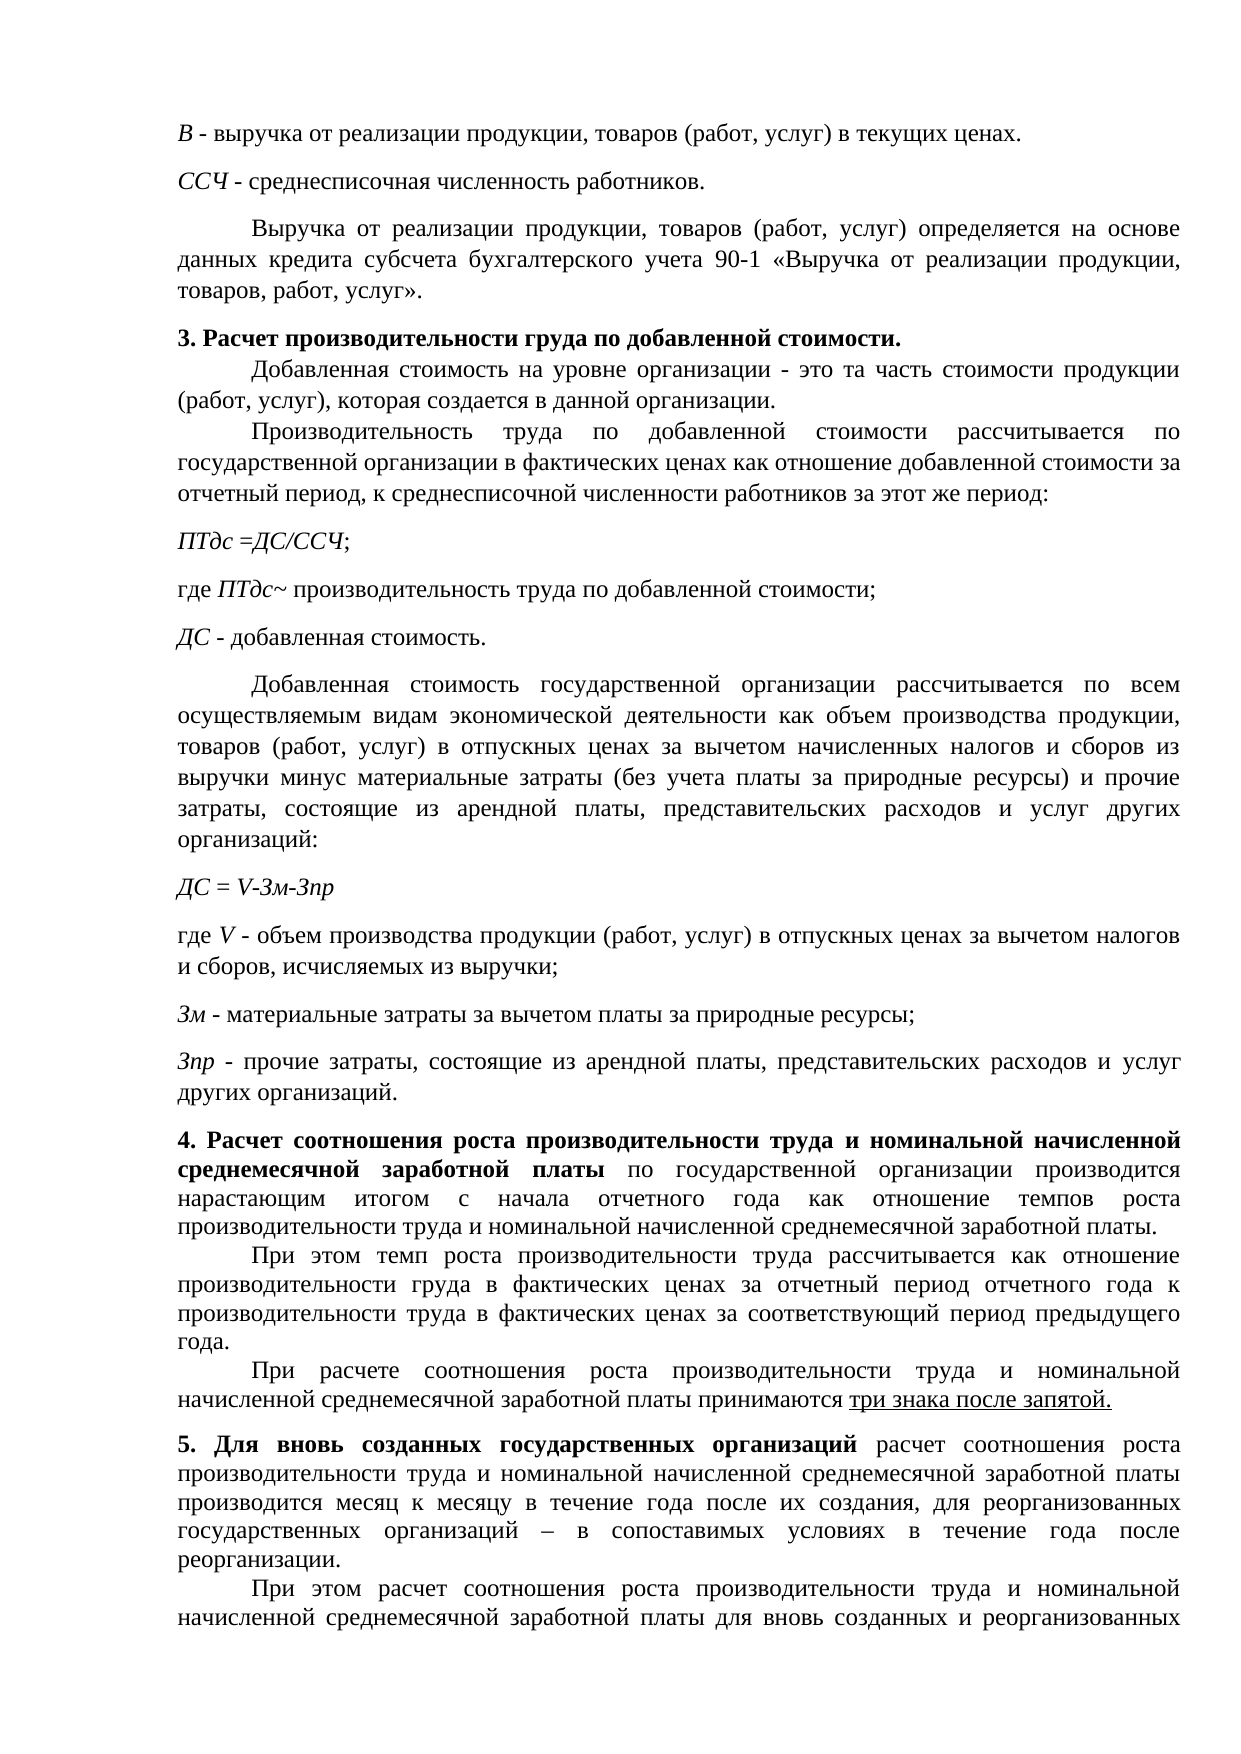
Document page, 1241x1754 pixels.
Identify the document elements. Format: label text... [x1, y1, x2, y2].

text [177, 1573, 1181, 1631]
text 4. Расчет соотношения роста производительности труда и номинальной начисленной среднемесячной заработной платы по государственной организации производится нарастающим итогом с начала отчетного года как отношение темпов роста производительности труда и номинальной начисленной среднемесячной заработной платы. [177, 1125, 1181, 1240]
text Добавленная стоимость государственной организации рассчитывается по всем осуществляемым видам экономической деятельности как объем производства продукции, товаров (работ, услуг) в отпускных ценах за вычетом начисленных налогов и сборов из выручки минус материальные затраты (без учета платы за природные ресурсы) и прочие затраты, состоящие из арендной платы, представительских расходов и услуг других организаций: [177, 669, 1181, 853]
text Выручка от реализации продукции, товаров (работ, услуг) определяется на основе данных кредита субсчета бухгалтерского учета 90-1 «Выручка от реализации продукции, товаров, работ, услуг». [177, 213, 1181, 304]
text При расчете соотношения роста производительности труда и номинальной начисленной среднемесячной заработной платы принимаются три знака после запятой. [177, 1355, 1181, 1413]
text Производительность труда по добавленной стоимости рассчитывается по государственной организации в фактических ценах как отношение добавленной стоимости за отчетный период, к среднесписочной численности работников за этот же период: [177, 416, 1181, 507]
text 5. Для вновь созданных государственных организаций расчет соотношения роста производительности труда и номинальной начисленной среднемесячной заработной платы производится месяц к месяцу в течение года после их создания, для реорганизованных государственных организаций – в сопоставимых условиях в течение года после реорганизации. [177, 1429, 1181, 1573]
text 3. Расчет производительности груда по добавленной стоимости. [177, 323, 1181, 352]
text При этом темп роста производительности труда рассчитывается как отношение производительности груда в фактических ценах за отчетный период отчетного года к производительности труда в фактических ценах за соответствующий период предыдущего года. [177, 1240, 1181, 1355]
text ДС = V-Зм-Зпр [177, 872, 1181, 901]
text ПТдс =ДС/ССЧ; [177, 526, 1181, 555]
text В - выручка от реализации продукции, товаров (работ, услуг) в текущих ценах. [177, 118, 1181, 147]
text Зм - материальные затраты за вычетом платы за природные ресурсы; [177, 999, 1181, 1027]
text где ПТдс~ производительность труда по добавленной стоимости; [177, 574, 1181, 603]
text где V - объем производства продукции (работ, услуг) в отпускных ценах за вычетом налогов и сборов, исчисляемых из выручки; [177, 920, 1181, 980]
text Зпр - прочие затраты, состоящие из арендной платы, представительских расходов и услуг других организаций. [177, 1046, 1181, 1106]
text Добавленная стоимость на уровне организации - это та часть стоимости продукции (работ, услуг), которая создается в данной организации. [177, 354, 1181, 414]
text ДС - добавленная стоимость. [177, 622, 1181, 650]
text ССЧ - среднесписочная численность работников. [177, 166, 1181, 194]
